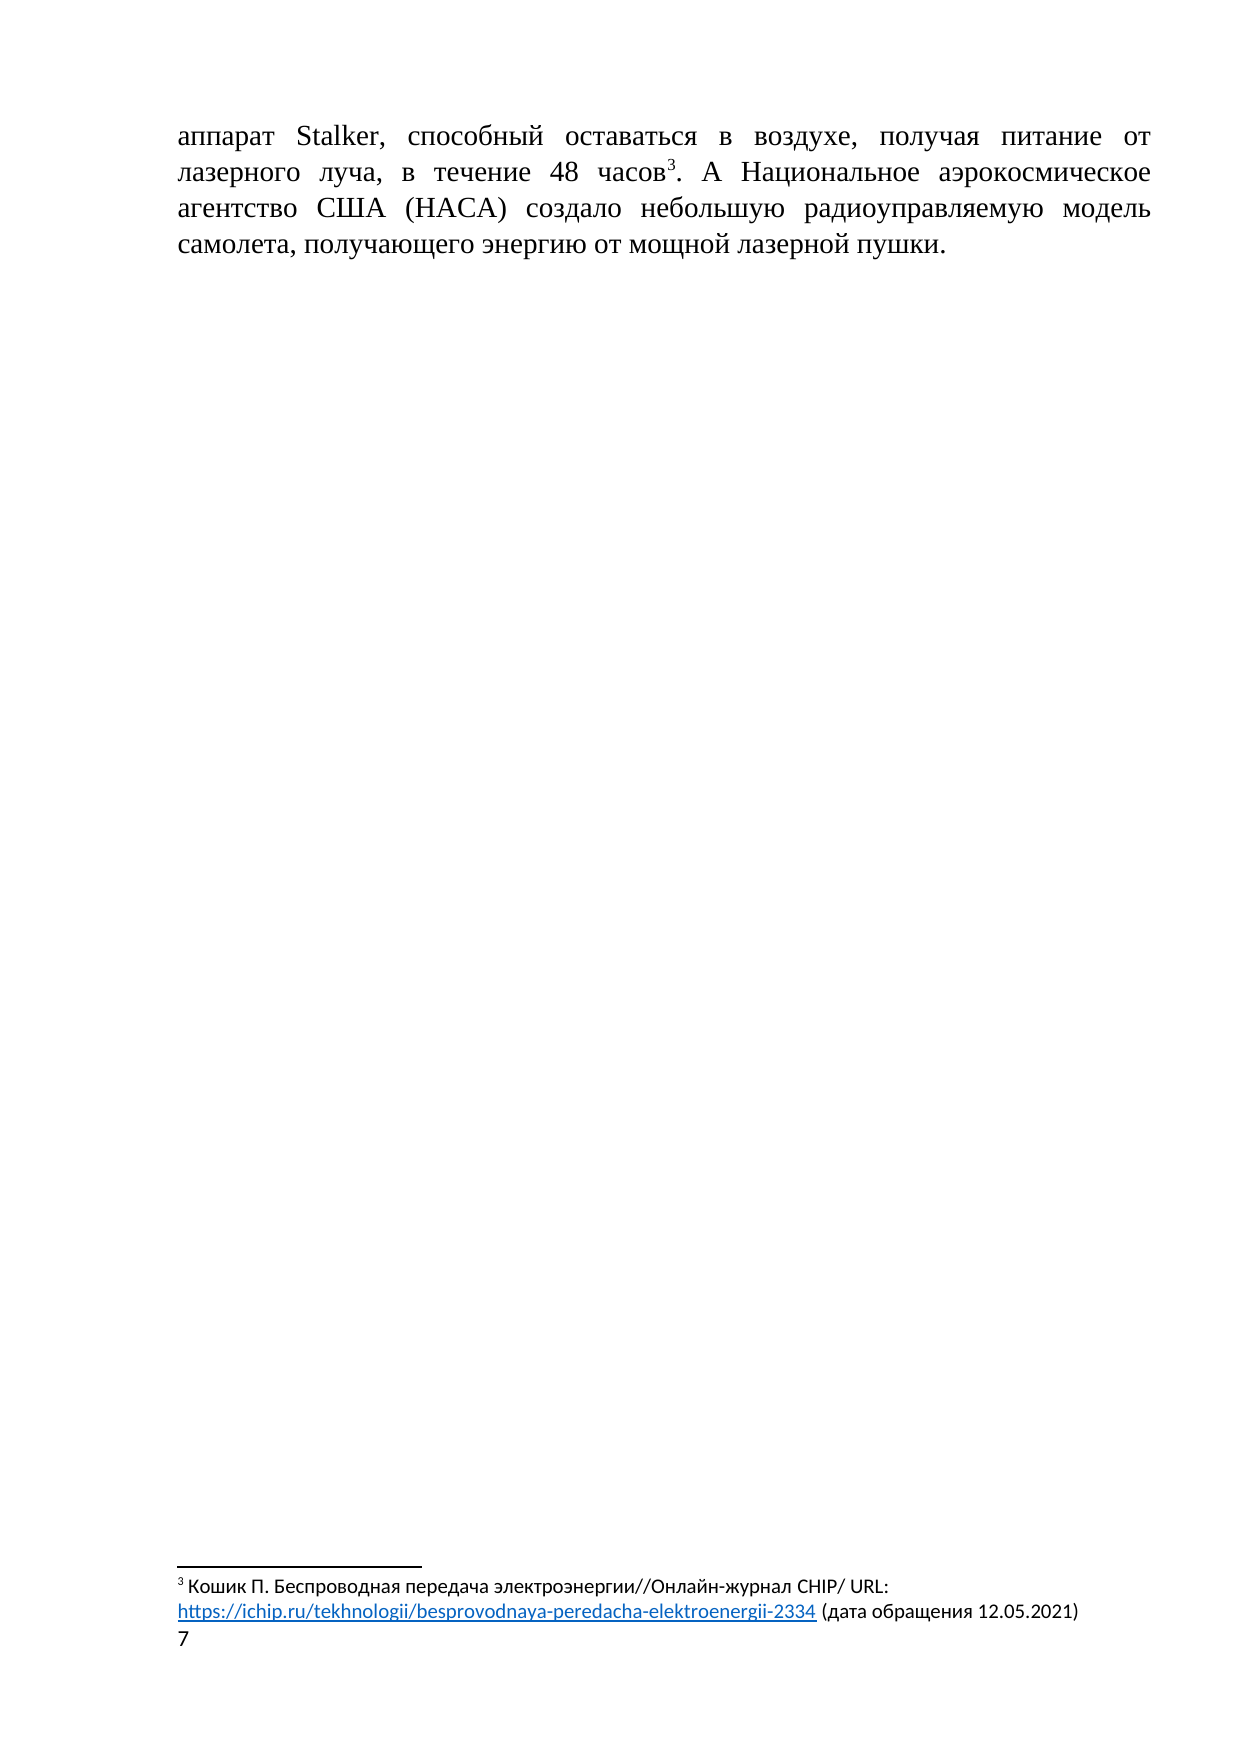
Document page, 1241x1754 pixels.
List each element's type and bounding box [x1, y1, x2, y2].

text [177, 118, 1152, 260]
